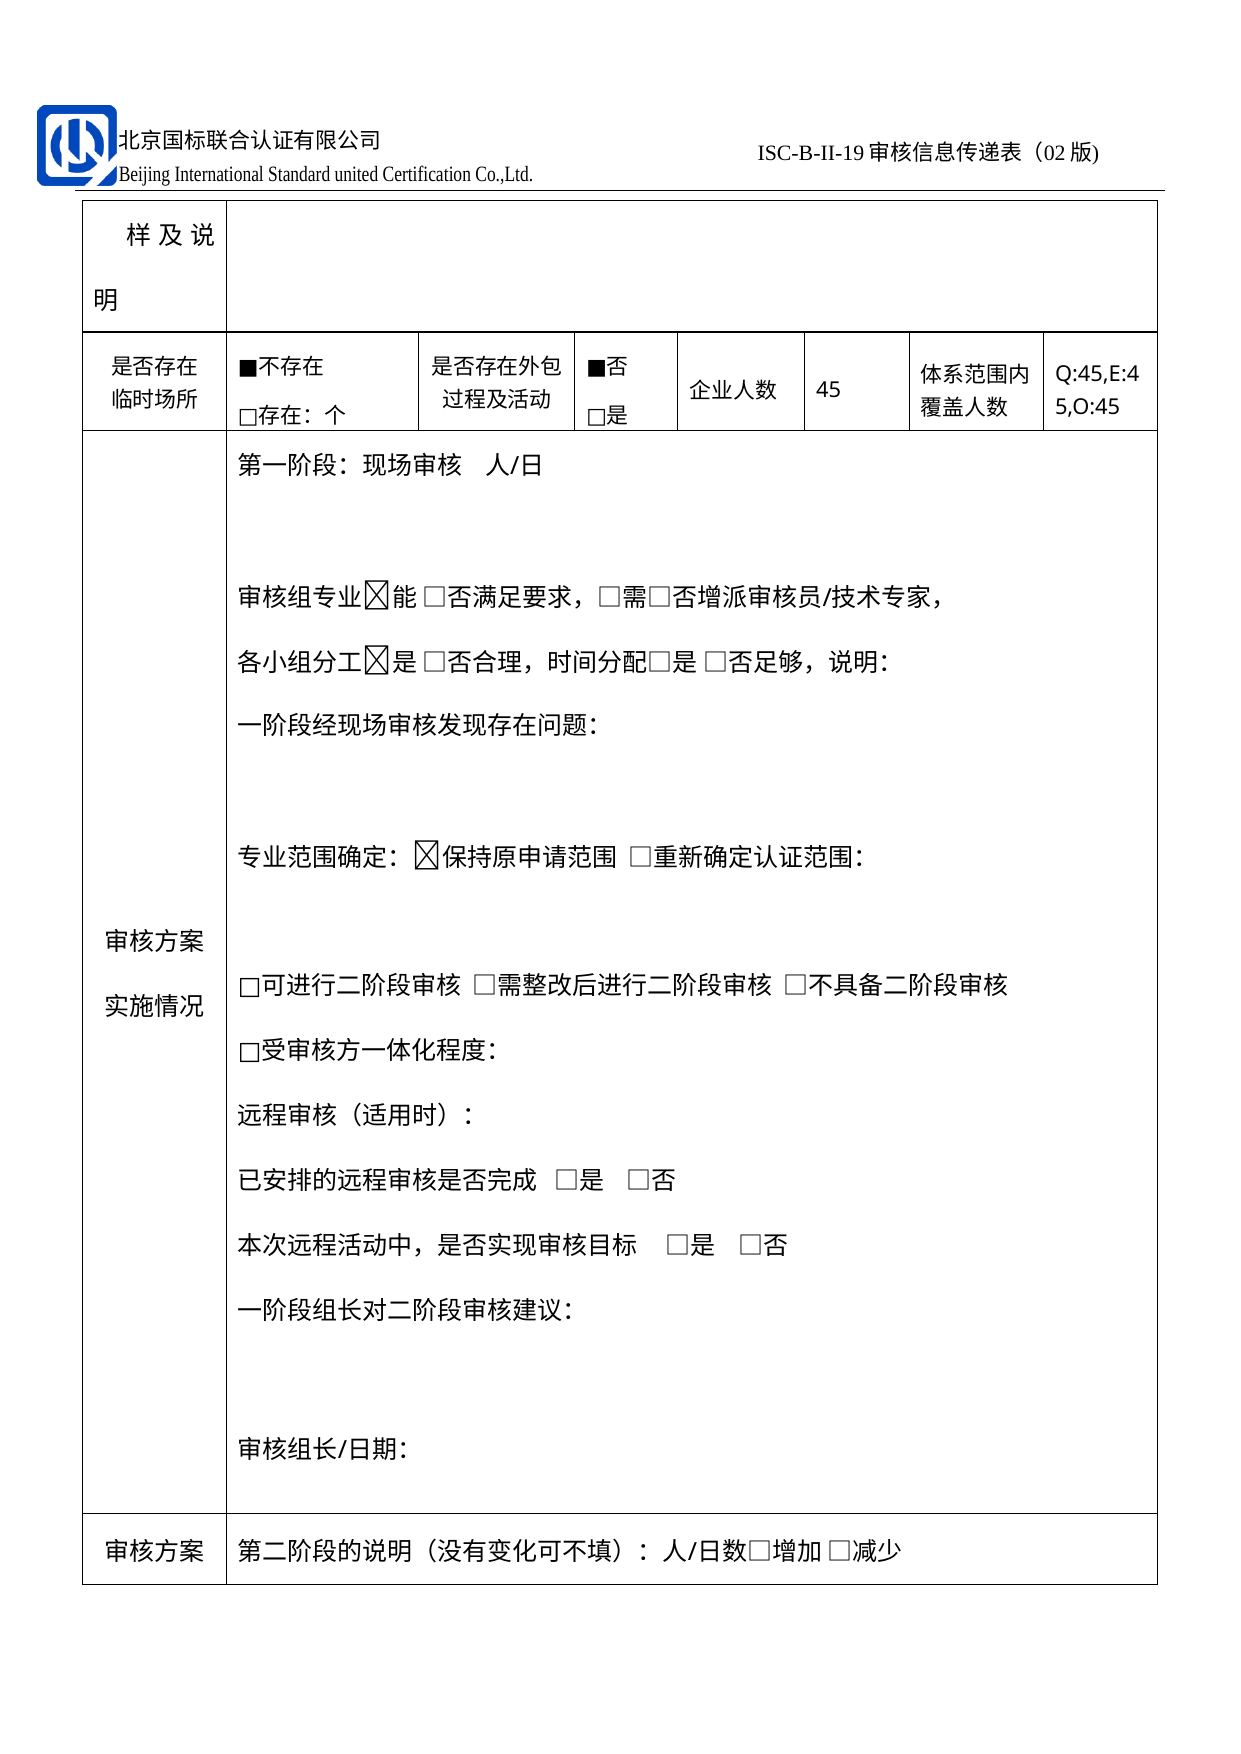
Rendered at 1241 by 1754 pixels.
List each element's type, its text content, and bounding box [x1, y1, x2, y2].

table_cell 审核方案 实施 [83, 1514, 226, 1584]
picture [37, 105, 117, 186]
table_cell 45 [805, 333, 909, 430]
table_cell Q:45,E:45,O:45 [1044, 333, 1157, 430]
table_cell 是否存在 临时场所 [83, 333, 226, 430]
table_cell 审核方案实施情况 [83, 431, 226, 1513]
table_cell 多场所抽 样及说明 [83, 201, 226, 331]
table_cell [227, 201, 1157, 331]
table_cell 体系范围内覆盖人数 [910, 333, 1043, 430]
table_cell ■否 □是 [575, 333, 677, 430]
table_cell 第一阶段：现场审核 人/日 审核组专业能 □否满足要求，□需□否增派审核员/技术专家， 各小组分工是 □否合理，时间分配□是 □否足够，说明： 一阶段经现场审核发现存在问题： 专业范围确定：保持原申请范围 □重新确定认证范围： □可进行二阶段审核 □需整改后进行二阶段审核 □不具备二阶段审核 □受审核方一体化程度： 远程审核（适用时）： 已安排的远程审核是否完成 □是 □否 本次远程活动中，是否实现审核目标 □是 □否 一阶段组长对二阶段审核建议： 审核组长/日期： [227, 431, 1157, 1513]
table_cell 是否存在外包 过程及活动 [419, 333, 574, 430]
table_cell ■不存在 □存在：个 [227, 333, 418, 430]
table_cell 企业人数 [678, 333, 804, 430]
